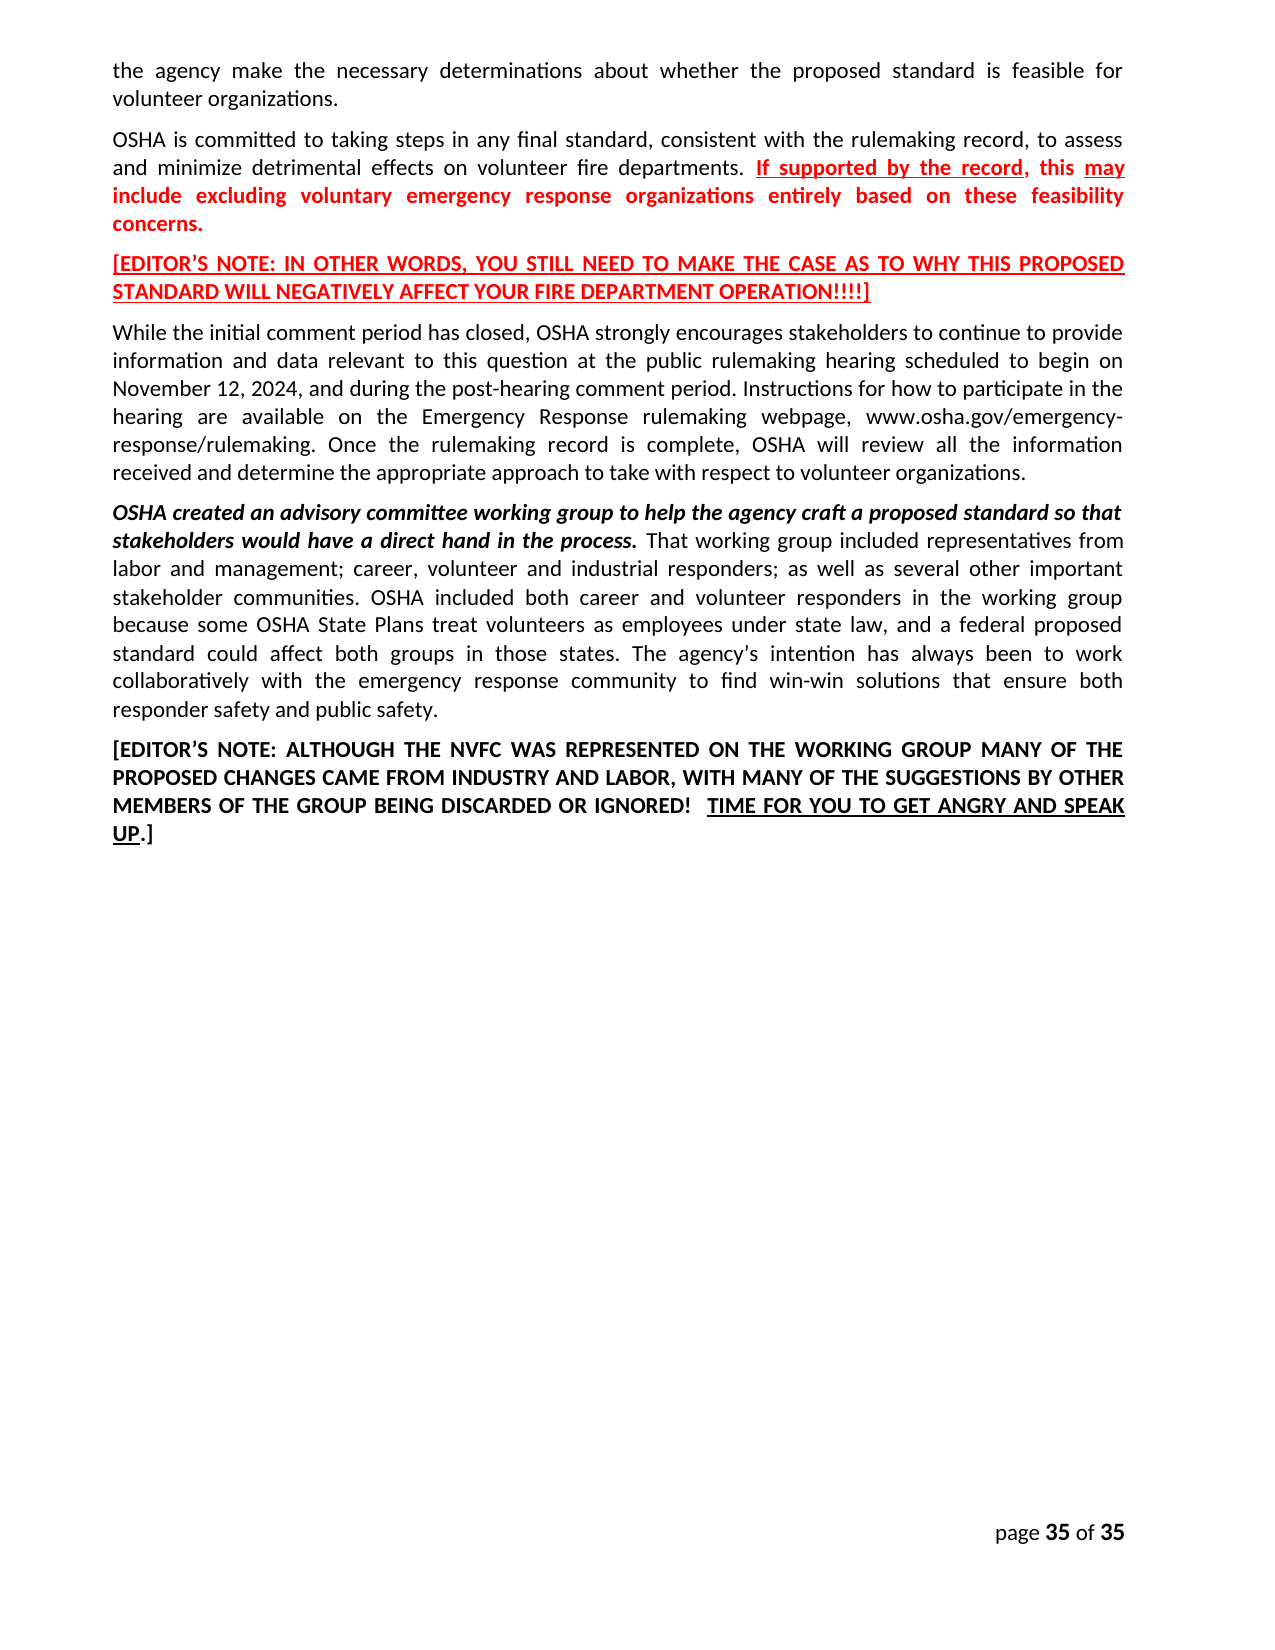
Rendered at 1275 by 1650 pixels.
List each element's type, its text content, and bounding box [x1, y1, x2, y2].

text OSHA created an advisory committee working group to help the agency craft a proposed standard so that stakeholders would have a direct hand in the process. That working group included representatives from labor and management; career, volunteer and industrial responders; as well as several other important stakeholder communities. OSHA included both career and volunteer responders in the working group because some OSHA State Plans treat volunteers as employees under state law, and a federal proposed standard could affect both groups in those states. The agency’s intention has always been to work collaboratively with the emergency response community to find win-win solutions that ensure both responder safety and public safety. [112, 498, 1125, 723]
text [EDITOR’S NOTE: ALTHOUGH THE NVFC WAS REPRESENTED ON THE WORKING GROUP MANY OF THE PROPOSED CHANGES CAME FROM INDUSTRY AND LABOR, WITH MANY OF THE SUGGESTIONS BY OTHER MEMBERS OF THE GROUP BEING DISCARDED OR IGNORED! TIME FOR YOU TO GET ANGRY AND SPEAK UP.] [112, 735, 1125, 847]
text OSHA is committed to taking steps in any final standard, consistent with the rulemaking record, to assess and minimize detrimental effects on volunteer fire departments. If supported by the record, this may include excluding voluntary emergency response organizations entirely based on these feasibility concerns. [112, 125, 1125, 237]
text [112, 56, 1125, 112]
text [EDITOR’S NOTE: IN OTHER WORDS, YOU STILL NEED TO MAKE THE CASE AS TO WHY THIS PROPOSED STANDARD WILL NEGATIVELY AFFECT YOUR FIRE DEPARTMENT OPERATION!!!!] [112, 274, 1125, 305]
text [EDITOR’S NOTE: IN OTHER WORDS, YOU STILL NEED TO MAKE THE CASE AS TO WHY THIS PROPOSED STANDARD WILL NEGATIVELY AFFECT YOUR FIRE DEPARTMENT OPERATION!!!!] [112, 249, 1125, 273]
text While the initial comment period has closed, OSHA strongly encourages stakeholders to continue to provide information and data relevant to this question at the public rulemaking hearing scheduled to begin on November 12, 2024, and during the post-hearing comment period. Instructions for how to participate in the hearing are available on the Emergency Response rulemaking webpage, www.osha.gov/emergency-response/rulemaking. Once the rulemaking record is complete, OSHA will review all the information received and determine the appropriate approach to take with respect to volunteer organizations. [112, 318, 1125, 486]
